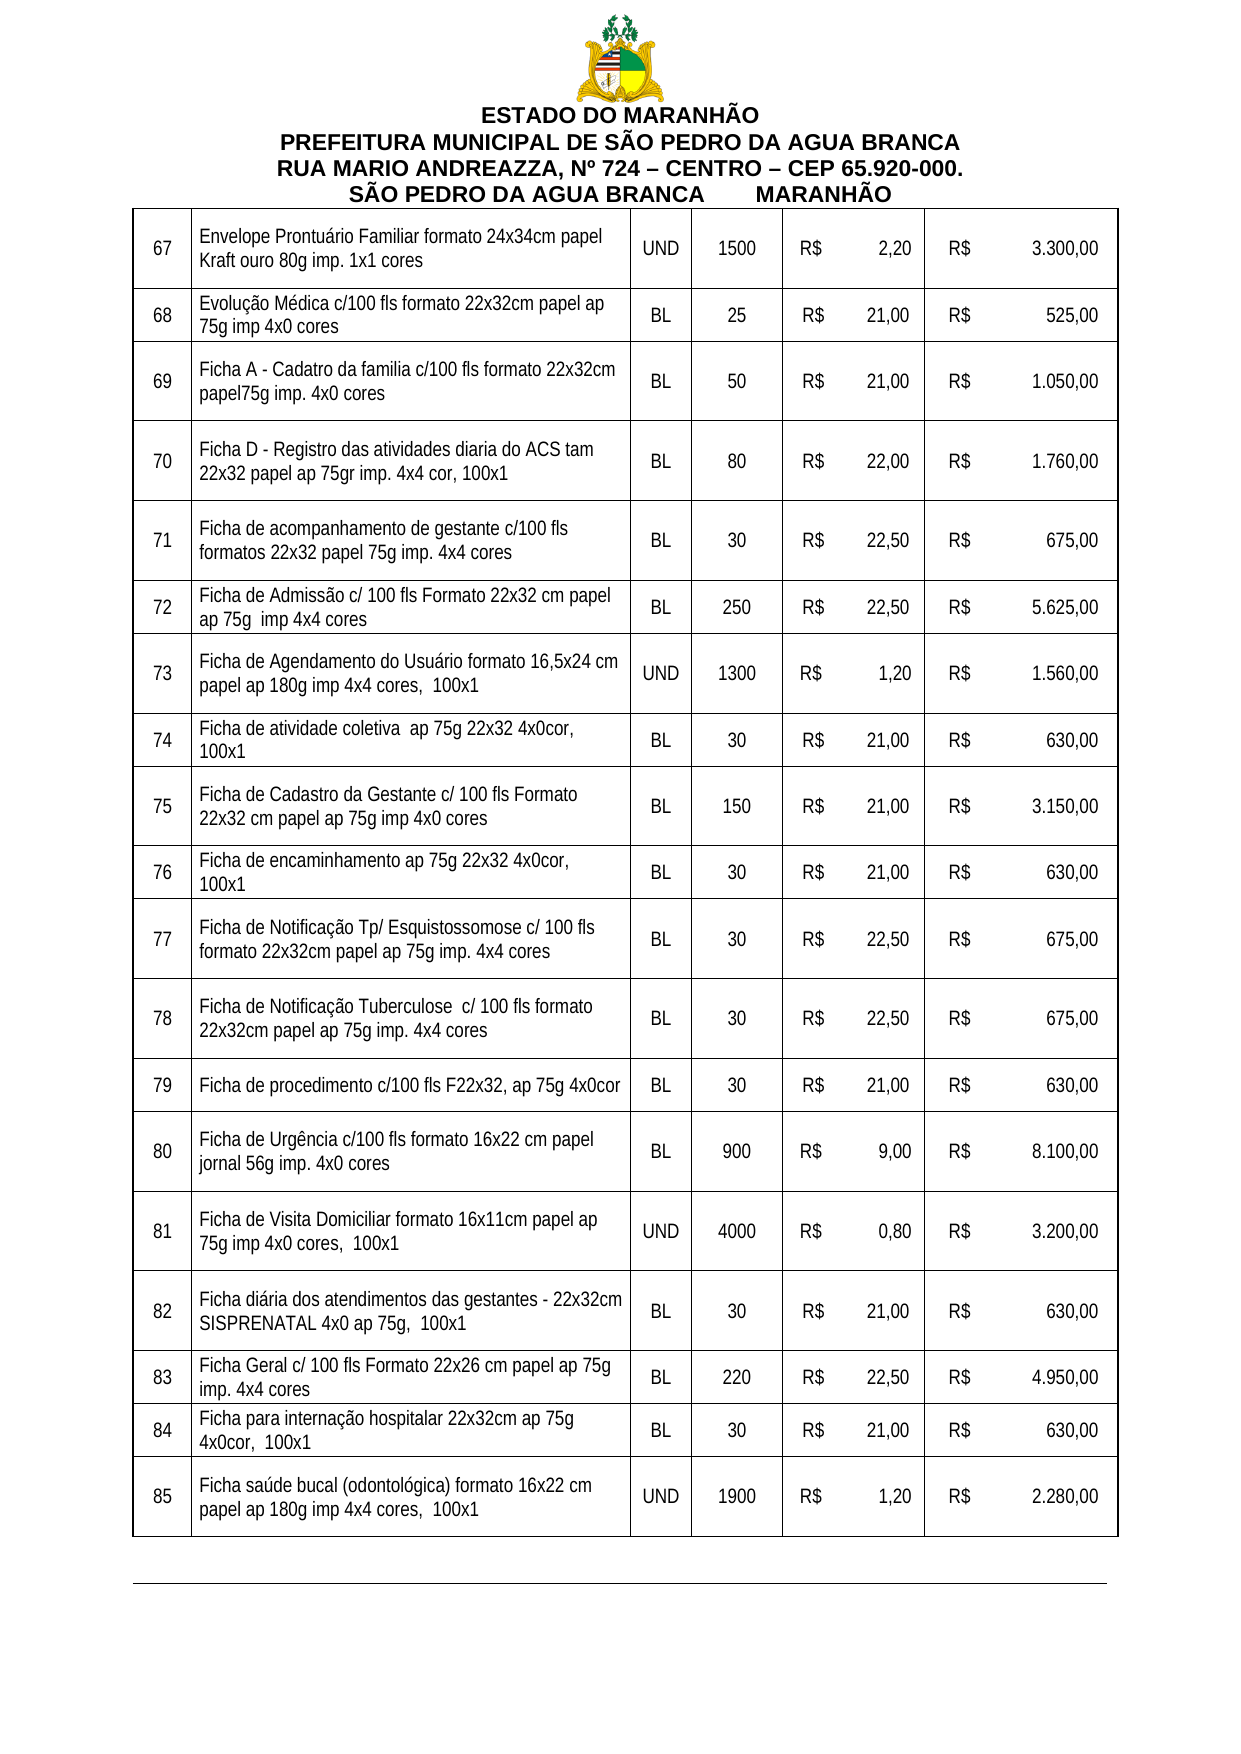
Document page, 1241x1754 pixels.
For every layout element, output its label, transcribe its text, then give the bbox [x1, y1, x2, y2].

table_cell 250 [692, 581, 782, 633]
table_cell R$ 675,00 [925, 979, 1117, 1058]
table_cell BL [631, 342, 691, 420]
table_cell R$ 3.200,00 [925, 1192, 1117, 1270]
table_cell 83 [134, 1351, 191, 1403]
table_cell 72 [134, 581, 191, 633]
table_cell BL [631, 1351, 691, 1403]
table_cell 30 [692, 1271, 782, 1350]
table_cell UND [631, 1457, 691, 1536]
table_cell R$ 3.150,00 [925, 767, 1117, 845]
table_cell R$ 9,00 [783, 1112, 924, 1191]
table_cell Ficha de Admissão c/ 100 fls Formato 22x32 cm papel ap 75g imp 4x4 cores [192, 581, 630, 633]
table_cell BL [631, 421, 691, 500]
table_cell 77 [134, 899, 191, 978]
table_cell R$ 21,00 [783, 289, 924, 341]
table_cell R$ 630,00 [925, 1271, 1117, 1350]
table_cell Ficha de Notificação Tp/ Esquistossomose c/ 100 fls formato 22x32cm papel ap 75g imp. 4x4 cores [192, 899, 630, 978]
table_cell BL [631, 979, 691, 1058]
table_cell BL [631, 289, 691, 341]
table_cell R$ 1.560,00 [925, 634, 1117, 712]
table_cell 78 [134, 979, 191, 1058]
table_cell Ficha para internação hospitalar 22x32cm ap 75g 4x0cor, 100x1 [192, 1404, 630, 1456]
table_cell Ficha de acompanhamento de gestante c/100 fls formatos 22x32 papel 75g imp. 4x4 cores [192, 501, 630, 579]
table_cell Ficha diária dos atendimentos das gestantes - 22x32cm SISPRENATAL 4x0 ap 75g, 100x1 [192, 1271, 630, 1350]
table_cell R$ 21,00 [783, 1059, 924, 1111]
table_cell R$ 8.100,00 [925, 1112, 1117, 1191]
table_cell R$ 0,80 [783, 1192, 924, 1270]
table_cell R$ 630,00 [925, 1059, 1117, 1111]
table_cell R$ 675,00 [925, 899, 1117, 978]
table_cell 30 [692, 979, 782, 1058]
table_cell 85 [134, 1457, 191, 1536]
table_cell 1900 [692, 1457, 782, 1536]
table_cell 30 [692, 1059, 782, 1111]
table_cell R$ 2.280,00 [925, 1457, 1117, 1536]
table_cell 80 [692, 421, 782, 500]
table_cell R$ 21,00 [783, 846, 924, 898]
table_cell UND [631, 1192, 691, 1270]
table_cell 73 [134, 634, 191, 712]
table_cell UND [631, 634, 691, 712]
table_cell 30 [692, 1404, 782, 1456]
table_cell R$ 1,20 [783, 1457, 924, 1536]
table_cell R$ 4.950,00 [925, 1351, 1117, 1403]
table_cell BL [631, 581, 691, 633]
table_cell Ficha Geral c/ 100 fls Formato 22x26 cm papel ap 75g imp. 4x4 cores [192, 1351, 630, 1403]
table_cell 68 [134, 289, 191, 341]
table_cell R$ 21,00 [783, 714, 924, 766]
table_cell R$ 525,00 [925, 289, 1117, 341]
table_cell BL [631, 1271, 691, 1350]
table_cell R$ 21,00 [783, 1404, 924, 1456]
table_cell R$ 675,00 [925, 501, 1117, 579]
table_cell Ficha de Visita Domiciliar formato 16x11cm papel ap 75g imp 4x0 cores, 100x1 [192, 1192, 630, 1270]
table_cell BL [631, 1404, 691, 1456]
table_cell 30 [692, 846, 782, 898]
table_cell Ficha de encaminhamento ap 75g 22x32 4x0cor, 100x1 [192, 846, 630, 898]
picture [576, 14, 664, 103]
table_cell BL [631, 899, 691, 978]
table_cell R$ 22,50 [783, 581, 924, 633]
table_cell R$ 630,00 [925, 714, 1117, 766]
table_cell R$ 22,00 [783, 421, 924, 500]
table_cell 1500 [692, 209, 782, 287]
table_cell 150 [692, 767, 782, 845]
table_cell 50 [692, 342, 782, 420]
table_cell 900 [692, 1112, 782, 1191]
table_cell Ficha de procedimento c/100 fls F22x32, ap 75g 4x0cor [192, 1059, 630, 1111]
table_cell Ficha de Cadastro da Gestante c/ 100 fls Formato 22x32 cm papel ap 75g imp 4x0 cores [192, 767, 630, 845]
table_cell R$ 630,00 [925, 1404, 1117, 1456]
table_cell R$ 2,20 [783, 209, 924, 287]
table_cell BL [631, 767, 691, 845]
table_cell R$ 22,50 [783, 501, 924, 579]
table_cell 70 [134, 421, 191, 500]
table_cell 67 [134, 209, 191, 287]
table_cell R$ 22,50 [783, 899, 924, 978]
table_cell 71 [134, 501, 191, 579]
table_cell UND [631, 209, 691, 287]
table_cell 1300 [692, 634, 782, 712]
table_cell Ficha de atividade coletiva ap 75g 22x32 4x0cor, 100x1 [192, 714, 630, 766]
table_cell R$ 630,00 [925, 846, 1117, 898]
table_cell Ficha saúde bucal (odontológica) formato 16x22 cm papel ap 180g imp 4x4 cores, 100x1 [192, 1457, 630, 1536]
table_cell Envelope Prontuário Familiar formato 24x34cm papel Kraft ouro 80g imp. 1x1 cores [192, 209, 630, 287]
table_cell R$ 1.050,00 [925, 342, 1117, 420]
table_cell 80 [134, 1112, 191, 1191]
table_cell R$ 21,00 [783, 1271, 924, 1350]
table_cell Ficha D - Registro das atividades diaria do ACS tam 22x32 papel ap 75gr imp. 4x4 cor, 100x1 [192, 421, 630, 500]
table_cell 69 [134, 342, 191, 420]
table_cell BL [631, 846, 691, 898]
table_cell Ficha de Agendamento do Usuário formato 16,5x24 cm papel ap 180g imp 4x4 cores, 100x1 [192, 634, 630, 712]
table_cell Ficha de Urgência c/100 fls formato 16x22 cm papel jornal 56g imp. 4x0 cores [192, 1112, 630, 1191]
table_cell R$ 5.625,00 [925, 581, 1117, 633]
table_cell 74 [134, 714, 191, 766]
table_cell 220 [692, 1351, 782, 1403]
table_cell R$ 22,50 [783, 979, 924, 1058]
table_cell 76 [134, 846, 191, 898]
table_cell R$ 21,00 [783, 342, 924, 420]
table_cell BL [631, 714, 691, 766]
table_cell 30 [692, 501, 782, 579]
table_cell R$ 22,50 [783, 1351, 924, 1403]
table_cell 84 [134, 1404, 191, 1456]
table_cell BL [631, 1059, 691, 1111]
table_cell 81 [134, 1192, 191, 1270]
table_cell R$ 1.760,00 [925, 421, 1117, 500]
table_cell Evolução Médica c/100 fls formato 22x32cm papel ap 75g imp 4x0 cores [192, 289, 630, 341]
table_cell BL [631, 501, 691, 579]
table_cell 4000 [692, 1192, 782, 1270]
table_cell Ficha de Notificação Tuberculose c/ 100 fls formato 22x32cm papel ap 75g imp. 4x4 cores [192, 979, 630, 1058]
table_cell 30 [692, 714, 782, 766]
table_cell 75 [134, 767, 191, 845]
table_cell 30 [692, 899, 782, 978]
table_cell Ficha A - Cadatro da familia c/100 fls formato 22x32cm papel75g imp. 4x0 cores [192, 342, 630, 420]
table_cell R$ 1,20 [783, 634, 924, 712]
table_cell R$ 21,00 [783, 767, 924, 845]
table_cell 25 [692, 289, 782, 341]
table_cell 82 [134, 1271, 191, 1350]
table_cell R$ 3.300,00 [925, 209, 1117, 287]
table_cell BL [631, 1112, 691, 1191]
table_cell 79 [134, 1059, 191, 1111]
